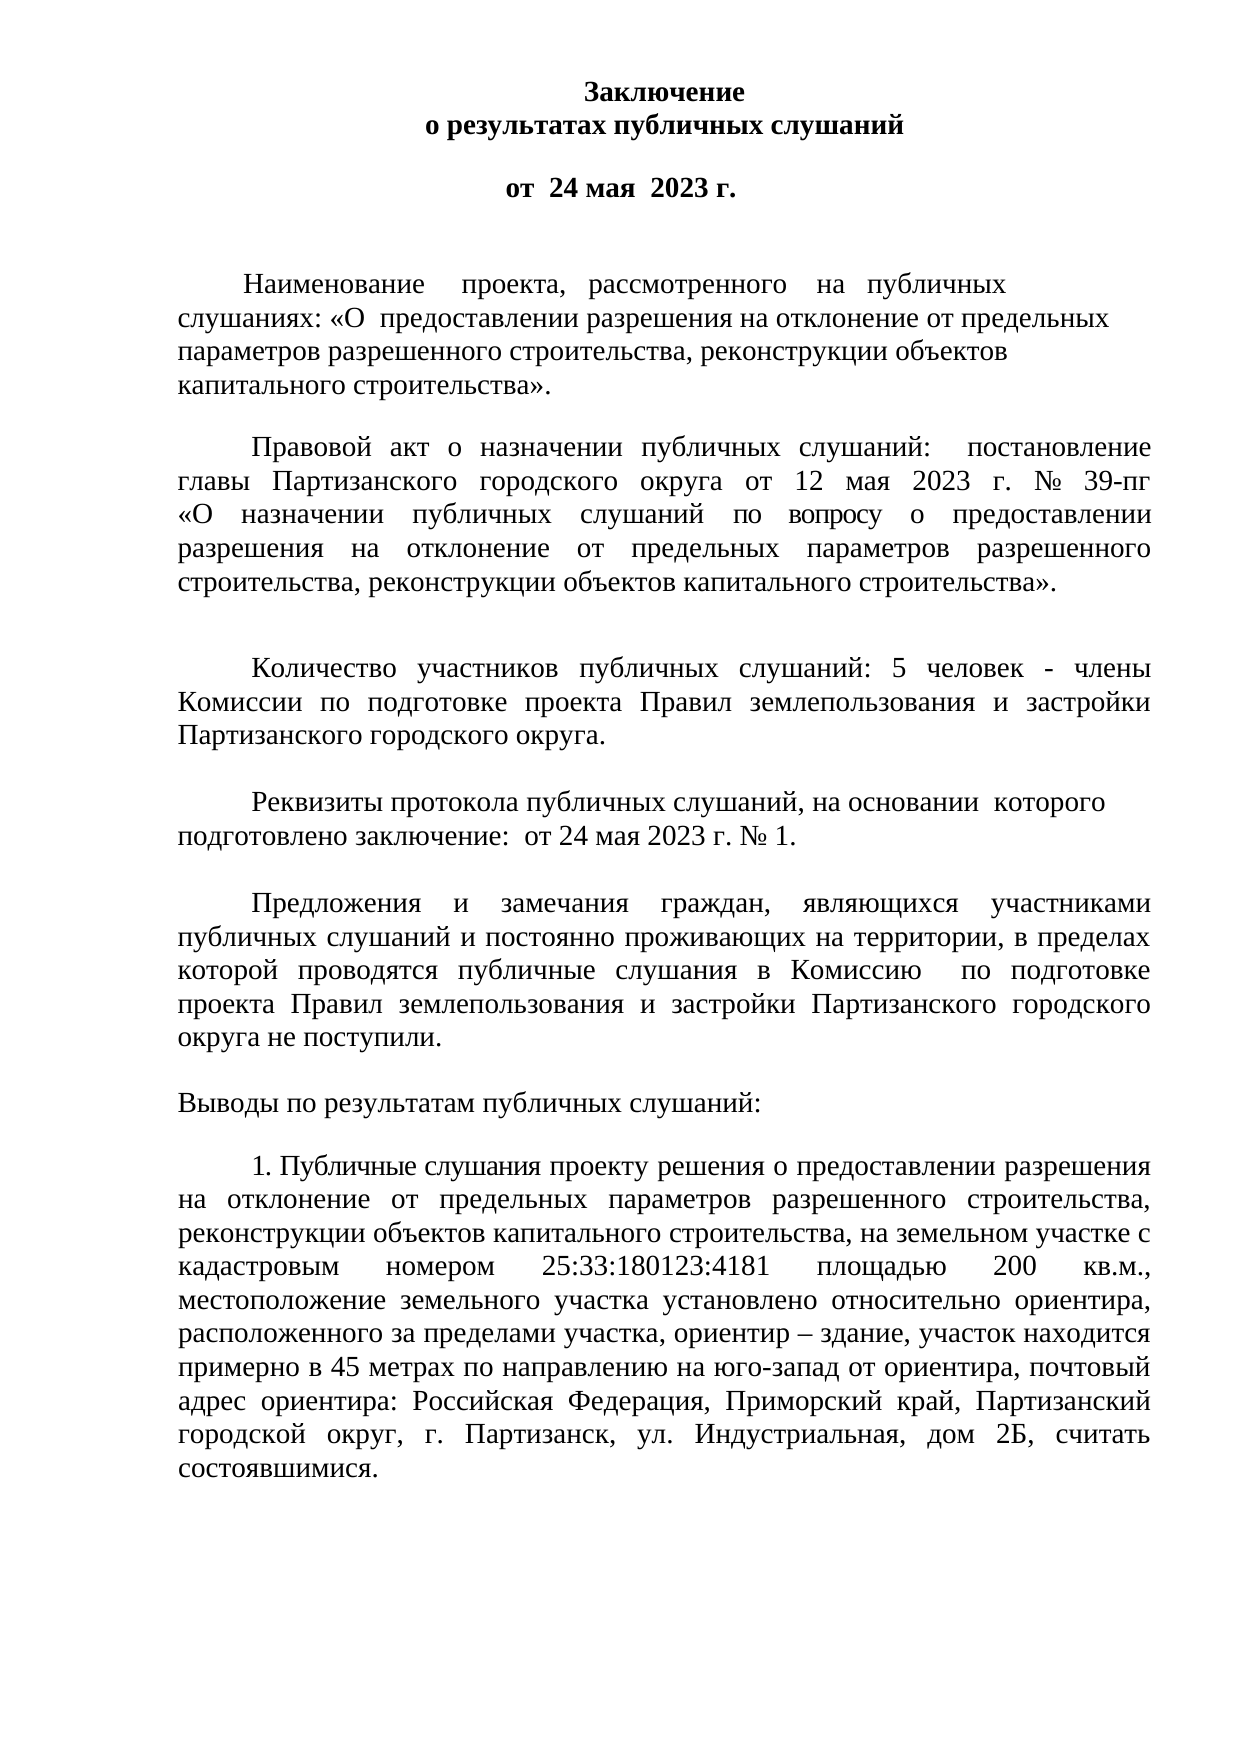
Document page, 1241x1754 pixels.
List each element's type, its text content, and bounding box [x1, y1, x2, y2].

text Наименование проекта, рассмотренного на публичных слушаниях: «О предоставлении разрешения на отклонение от предельных параметров разрешенного строительства, реконструкции объектов капитального строительства». [177, 233, 1152, 400]
text 1. Публичные слушания проекту решения о предоставлении разрешения на отклонение от предельных параметров разрешенного строительства, реконструкции объектов капитального строительства, на земельном участке с кадастровым номером 25:33:180123:4181 площадью 200 кв.м., местоположение земельного участка установлено относительно ориентира, расположенного за пределами участка, ориентир – здание, участок находится примерно в 45 метрах по направлению на юго-запад от ориентира, почтовый адрес ориентира: Российская Федерация, Приморский край, Партизанский городской округ, г. Партизанск, ул. Индустриальная, дом 2Б, считать состоявшимися. [178, 1148, 1152, 1483]
text от 24 мая 2023 г. [177, 170, 1152, 203]
subtitle Правовой акт о назначении публичных слушаний: постановление главы Партизанского городского округа от 12 мая 2023 г. № 39-пг «О назначении публичных слушаний по вопросу о предоставлении разрешения на отклонение от предельных параметров разрешенного строительства, реконструкции объектов капитального строительства». [177, 429, 1152, 597]
text Выводы по результатам публичных слушаний: [177, 1085, 1152, 1119]
text Реквизиты протокола публичных слушаний, на основании которого подготовлено заключение: от 24 мая 2023 г. № 1. [177, 784, 1152, 852]
text Предложения и замечания граждан, являющихся участниками публичных слушаний и постоянно проживающих на территории, в пределах которой проводятся публичные слушания в Комиссию по подготовке проекта Правил землепользования и застройки Партизанского городского округа не поступили. [177, 885, 1152, 1053]
text Количество участников публичных слушаний: 5 человек - члены Комиссии по подготовке проекта Правил землепользования и застройки Партизанского городского округа. [177, 650, 1152, 751]
text о результатах публичных слушаний [177, 107, 1152, 141]
text Заключение [177, 74, 1152, 107]
